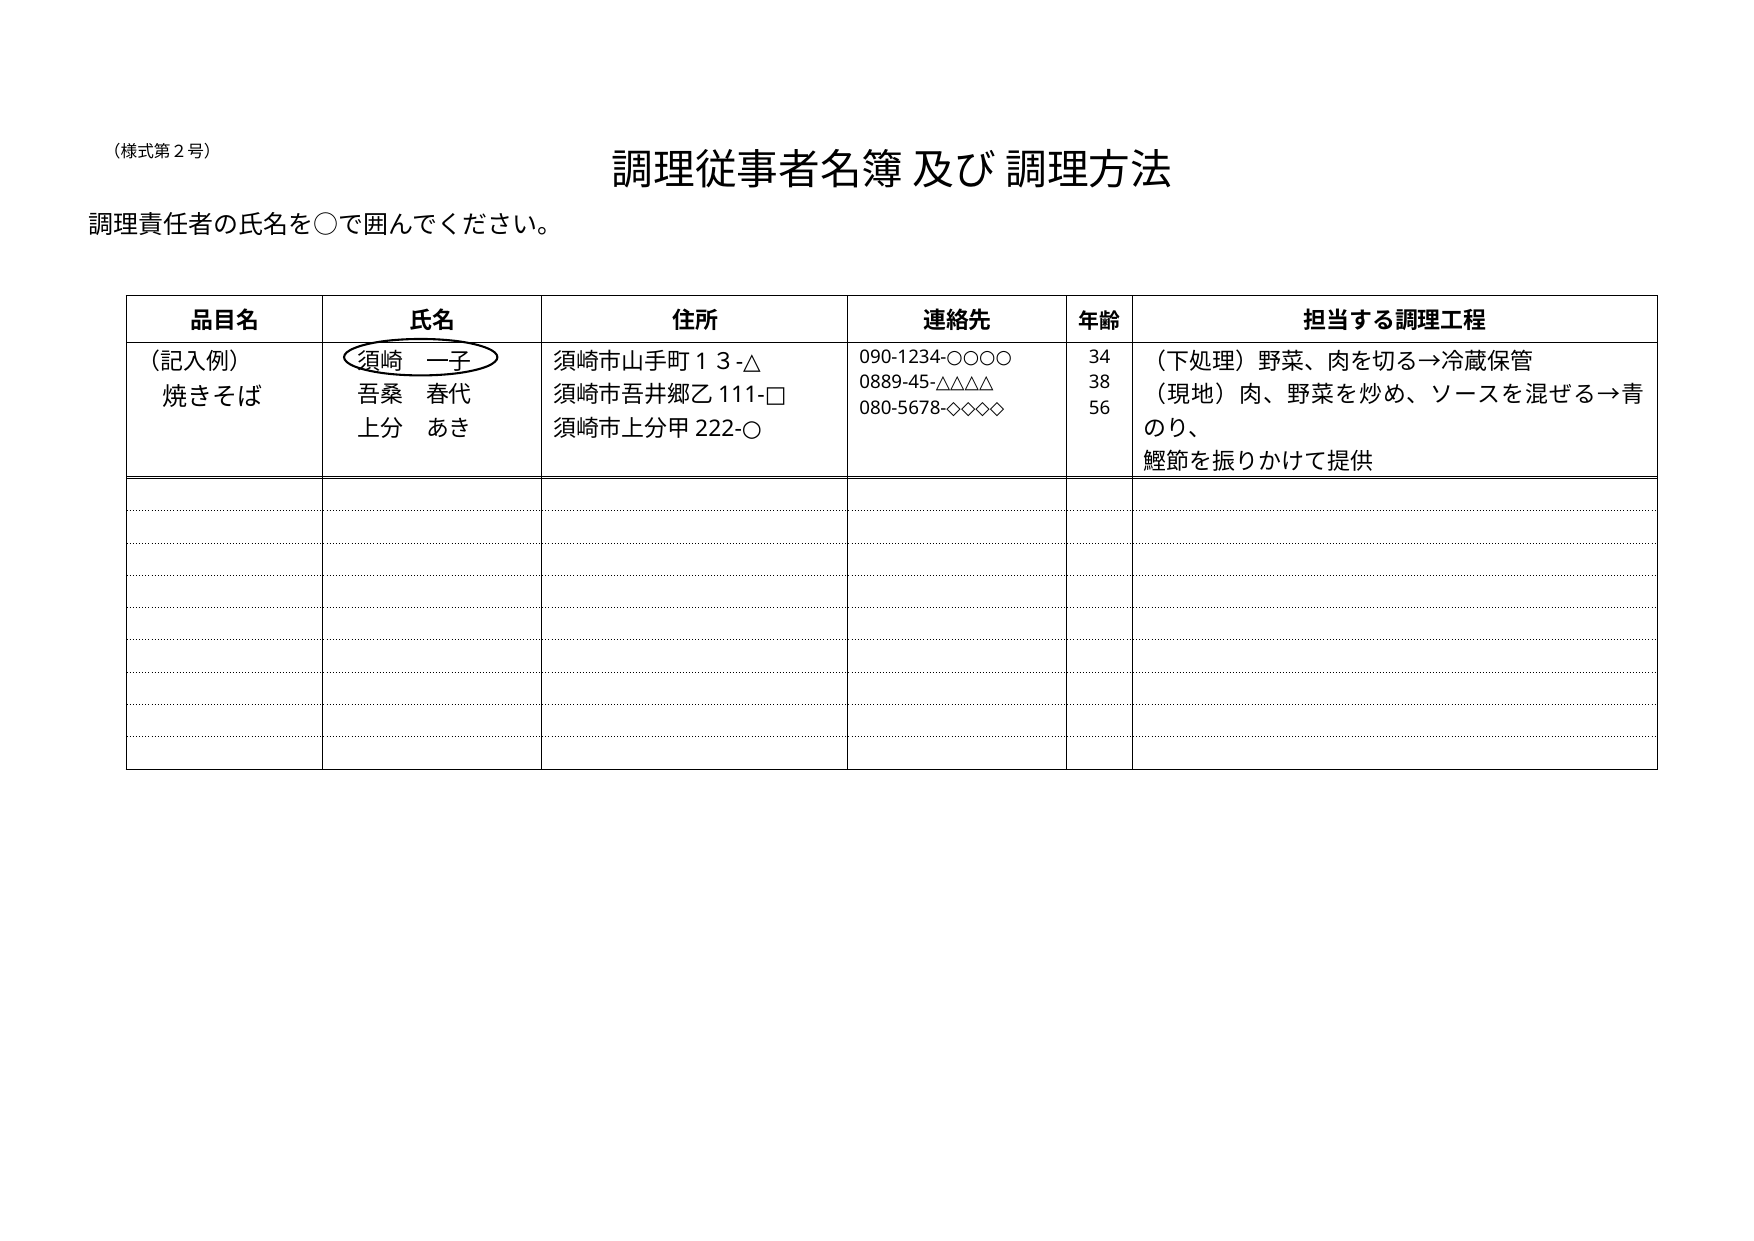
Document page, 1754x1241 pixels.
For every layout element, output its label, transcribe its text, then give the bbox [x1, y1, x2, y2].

table_cell [1067, 510, 1132, 542]
table_cell （下処理）野菜、肉を切る→冷蔵保管 （現地）肉、野菜を炒め、ソースを混ぜる→青のり、 鰹節を振りかけて提供 [1133, 343, 1657, 476]
table_cell [848, 639, 1066, 672]
table_header 品目名 [127, 296, 322, 342]
table_cell 須崎 一子 吾桑 春代 上分 あき [323, 343, 541, 476]
table_cell [542, 510, 847, 542]
table_cell （記入例） 焼きそば [127, 343, 322, 476]
table_cell [1133, 736, 1657, 768]
table_cell [127, 479, 322, 510]
table_cell [542, 607, 847, 639]
table_cell [848, 575, 1066, 607]
table_cell [323, 479, 541, 510]
table_cell [1067, 575, 1132, 607]
table_cell [848, 704, 1066, 736]
table_cell [542, 543, 847, 575]
table_cell [1133, 704, 1657, 736]
table_cell [1133, 639, 1657, 672]
table_cell [127, 672, 322, 704]
table_cell [1067, 672, 1132, 704]
table_cell [127, 543, 322, 575]
table_cell [1067, 543, 1132, 575]
table_cell [542, 639, 847, 672]
table_cell [848, 479, 1066, 510]
table_cell [323, 575, 541, 607]
table_cell [848, 736, 1066, 768]
table_cell [1133, 575, 1657, 607]
table_header 担当する調理工程 [1133, 296, 1657, 342]
table_cell [127, 736, 322, 768]
table_cell [323, 704, 541, 736]
text 調理従事者名簿 及び 調理方法 [89, 129, 1695, 204]
table_cell [1133, 543, 1657, 575]
table_cell 090-1234-○○○○ 0889-45-△△△△ 080-5678-◇◇◇◇ [848, 343, 1066, 476]
table_cell [542, 672, 847, 704]
table_cell 34 38 56 [1067, 343, 1132, 476]
table_cell [323, 736, 541, 768]
table_cell [1133, 672, 1657, 704]
table_cell [1067, 736, 1132, 768]
table_cell [1067, 479, 1132, 510]
table_cell [1133, 479, 1657, 510]
table_header 連絡先 [848, 296, 1066, 342]
table_cell [542, 575, 847, 607]
table_cell [848, 510, 1066, 542]
table_cell 須崎市山手町1３-△ 須崎市吾井郷乙111-□ 須崎市上分甲222-○ [542, 343, 847, 476]
table_cell [323, 510, 541, 542]
table_cell [127, 607, 322, 639]
text 調理責任者の氏名を○で囲んでください。 [89, 204, 1695, 241]
table_cell [1133, 607, 1657, 639]
table_cell [1133, 510, 1657, 542]
table_cell [542, 704, 847, 736]
table_cell [323, 543, 541, 575]
table_cell [323, 639, 541, 672]
table_header 年齢 [1067, 296, 1132, 342]
table_cell [542, 736, 847, 768]
table_cell [323, 607, 541, 639]
table_cell [323, 672, 541, 704]
table_cell [542, 479, 847, 510]
table_cell [1067, 639, 1132, 672]
table_header 氏名 [323, 296, 541, 342]
table_cell [1067, 607, 1132, 639]
table_cell [848, 607, 1066, 639]
table_cell [127, 704, 322, 736]
table_header 住所 [542, 296, 847, 342]
table_cell [1067, 704, 1132, 736]
table_cell [848, 672, 1066, 704]
table_cell [127, 575, 322, 607]
table_cell [848, 543, 1066, 575]
table_cell [127, 639, 322, 672]
table_cell [127, 510, 322, 542]
